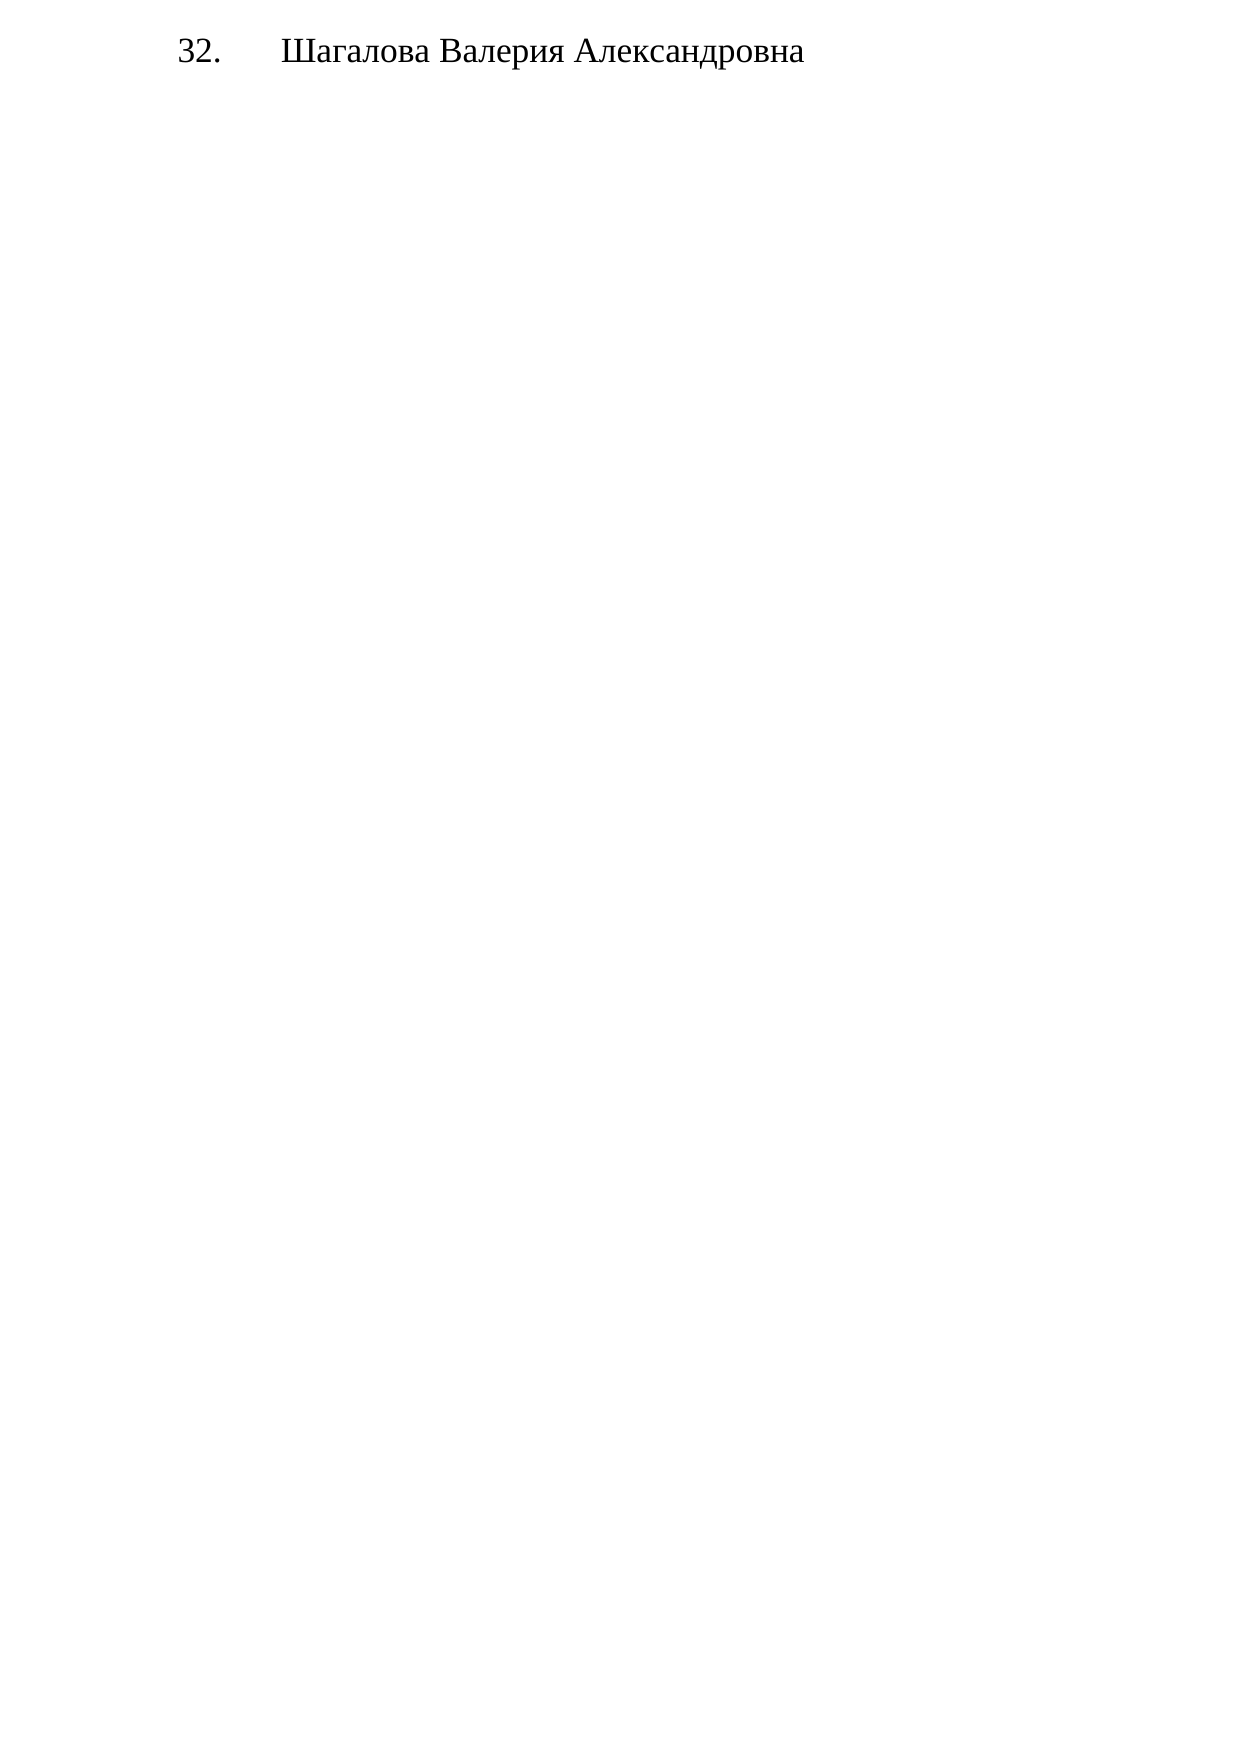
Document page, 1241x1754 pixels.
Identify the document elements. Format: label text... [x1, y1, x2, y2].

list Шагалова Валерия Александровна [177, 29, 1152, 70]
